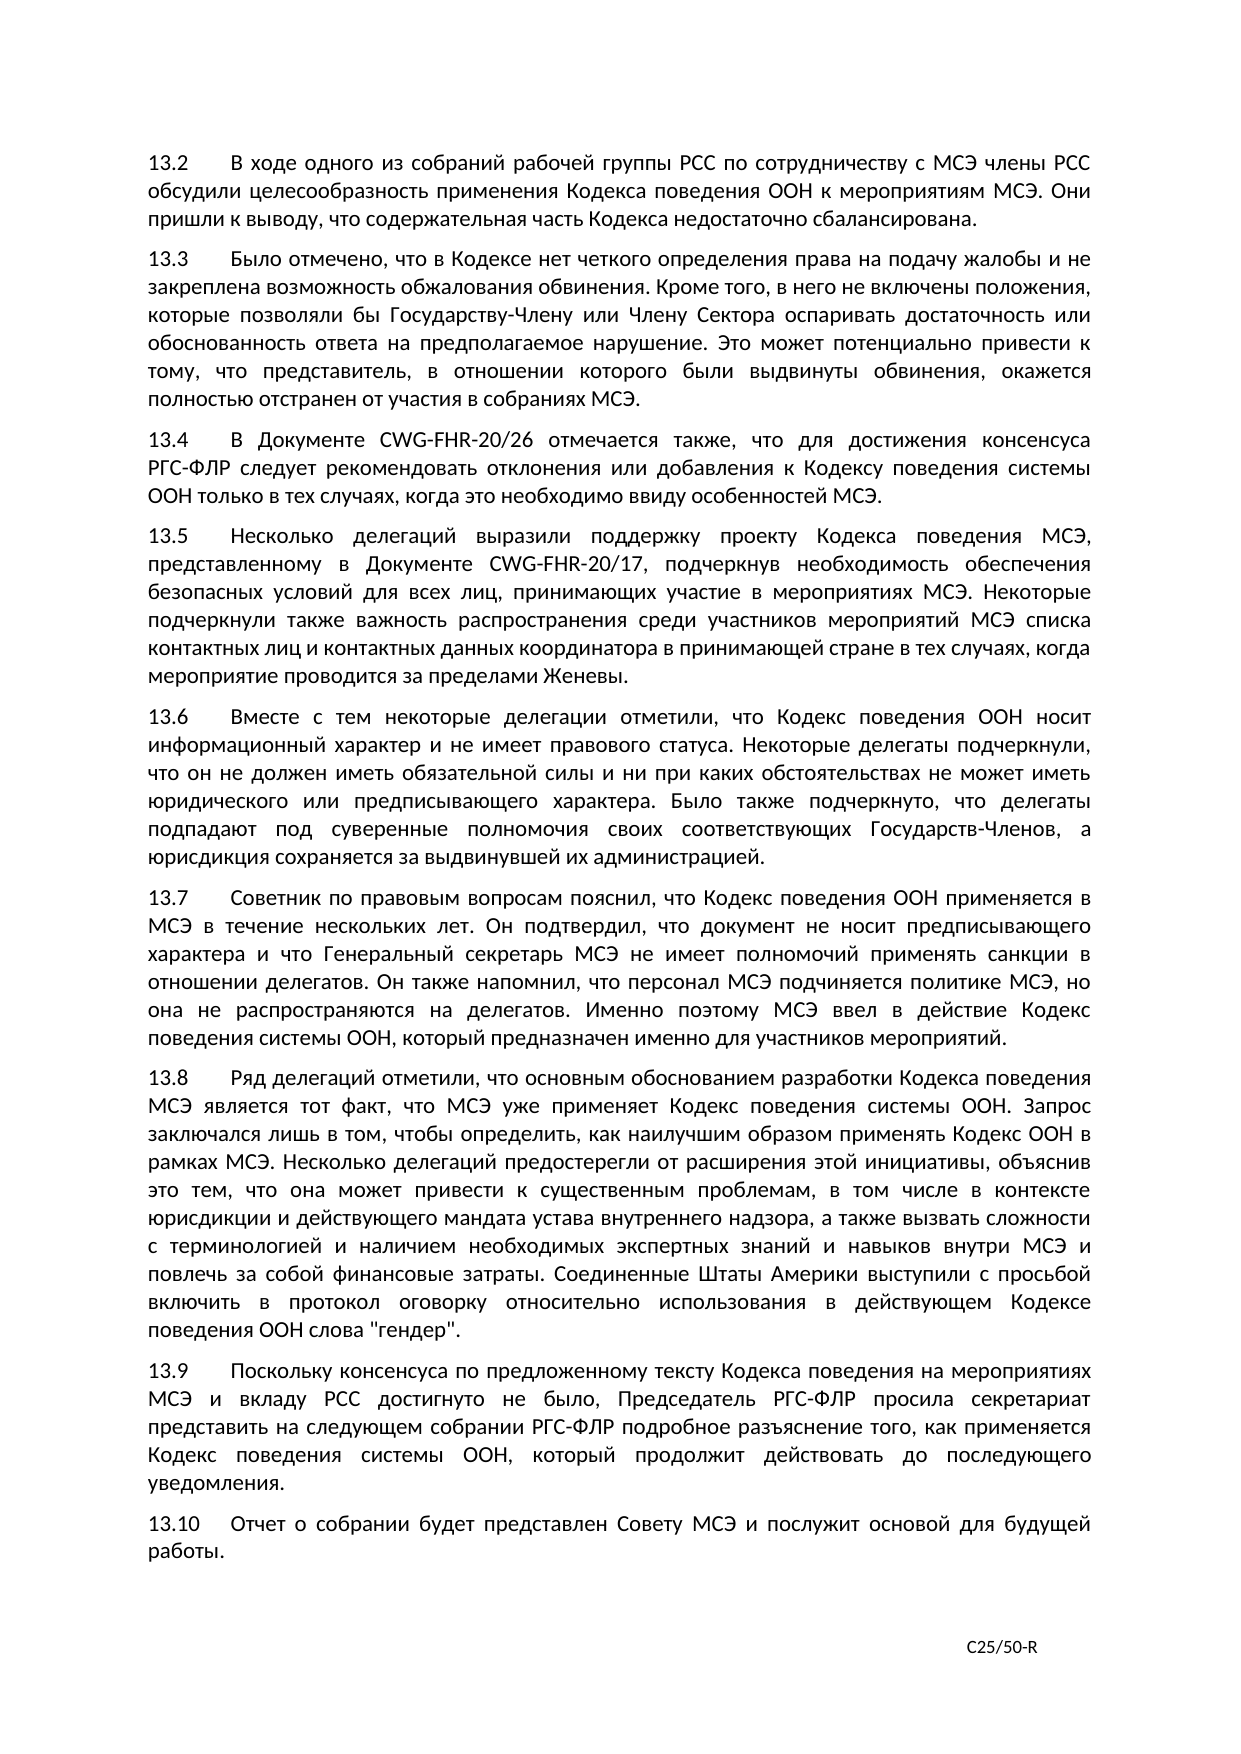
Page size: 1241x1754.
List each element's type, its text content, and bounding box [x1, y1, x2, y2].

text 13.4 В Документе CWG-FHR-20/26 отмечается также, что для достижения консенсуса РГС-ФЛР следует рекомендовать отклонения или добавления к Кодексу поведения системы ООН только в тех случаях, когда это необходимо ввиду особенностей МСЭ. [148, 425, 1092, 509]
text 13.7 Советник по правовым вопросам пояснил, что Кодекс поведения ООН применяется в МСЭ в течение нескольких лет. Он подтвердил, что документ не носит предписывающего характера и что Генеральный секретарь МСЭ не имеет полномочий применять санкции в отношении делегатов. Он также напомнил, что персонал МСЭ подчиняется политике МСЭ, но она не распространяются на делегатов. Именно поэтому МСЭ ввел в действие Кодекс поведения системы ООН, который предназначен именно для участников мероприятий. [148, 883, 1092, 1051]
text 13.8 Ряд делегаций отметили, что основным обоснованием разработки Кодекса поведения МСЭ является тот факт, что МСЭ уже применяет Кодекс поведения системы ООН. Запрос заключался лишь в том, чтобы определить, как наилучшим образом применять Кодекс ООН в рамках МСЭ. Несколько делегаций предостерегли от расширения этой инициативы, объяснив это тем, что она может привести к существенным проблемам, в том числе в контексте юрисдикции и действующего мандата устава внутреннего надзора, а также вызвать сложности с терминологией и наличием необходимых экспертных знаний и навыков внутри МСЭ и повлечь за собой финансовые затраты. Соединенные Штаты Америки выступили с просьбой включить в протокол оговорку относительно использования в действующем Кодексе поведения ООН слова "гендер". [148, 1063, 1092, 1343]
text 13.10 Отчет о собрании будет представлен Совету МСЭ и послужит основой для будущей работы. [148, 1509, 1092, 1565]
text 13.2 В ходе одного из собраний рабочей группы РСС по сотрудничеству с МСЭ члены РСС обсудили целесообразность применения Кодекса поведения ООН к мероприятиям МСЭ. Они пришли к выводу, что содержательная часть Кодекса недостаточно сбалансирована. [148, 148, 1092, 232]
text 13.6 Вместе с тем некоторые делегации отметили, что Кодекс поведения ООН носит информационный характер и не имеет правового статуса. Некоторые делегаты подчеркнули, что он не должен иметь обязательной силы и ни при каких обстоятельствах не может иметь юридического или предписывающего характера. Было также подчеркнуто, что делегаты подпадают под суверенные полномочия своих соответствующих Государств-Членов, а юрисдикция сохраняется за выдвинувшей их администрацией. [148, 702, 1092, 870]
text 13.9 Поскольку консенсуса по предложенному тексту Кодекса поведения на мероприятиях МСЭ и вкладу РСС достигнуто не было, Председатель РГС-ФЛР просила секретариат представить на следующем собрании РГС-ФЛР подробное разъяснение того, как применяется Кодекс поведения системы ООН, который продолжит действовать до последующего уведомления. [148, 1356, 1092, 1496]
text 13.5 Несколько делегаций выразили поддержку проекту Кодекса поведения МСЭ, представленному в Документе CWG-FHR-20/17, подчеркнув необходимость обеспечения безопасных условий для всех лиц, принимающих участие в мероприятиях МСЭ. Некоторые подчеркнули также важность распространения среди участников мероприятий МСЭ списка контактных лиц и контактных данных координатора в принимающей стране в тех случаях, когда мероприятие проводится за пределами Женевы. [148, 521, 1092, 689]
text 13.3 Было отмечено, что в Кодексе нет четкого определения права на подачу жалобы и не закреплена возможность обжалования обвинения. Кроме того, в него не включены положения, которые позволяли бы Государству-Члену или Члену Сектора оспаривать достаточность или обоснованность ответа на предполагаемое нарушение. Это может потенциально привести к тому, что представитель, в отношении которого были выдвинуты обвинения, окажется полностью отстранен от участия в собраниях МСЭ. [148, 244, 1092, 412]
